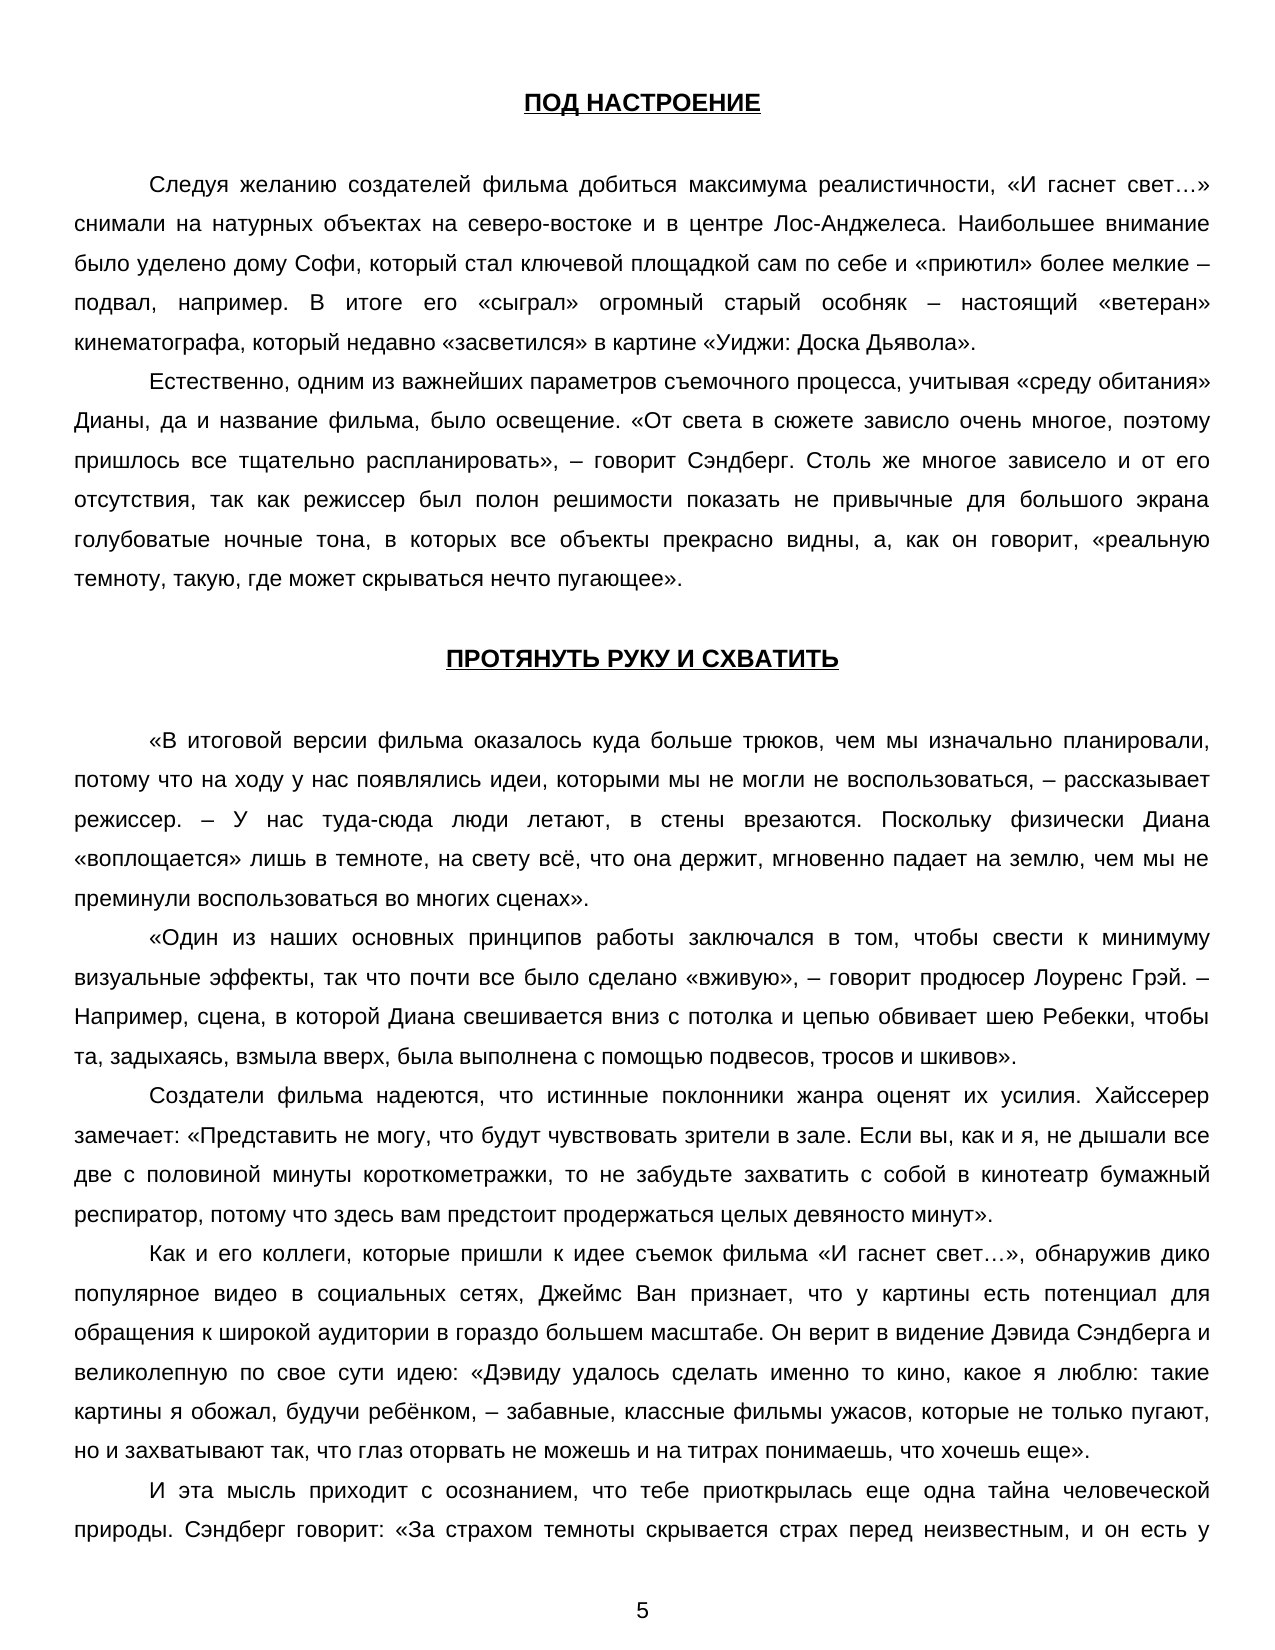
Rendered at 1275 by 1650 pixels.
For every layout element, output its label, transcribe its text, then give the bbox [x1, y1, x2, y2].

text ПРОТЯНУТЬ РУКУ И СХВАТИТЬ [74, 644, 1211, 673]
text ПОД НАСТРОЕНИЕ [74, 88, 1211, 117]
text Как и его коллеги, которые пришли к идее съемок фильма «И гаснет свет…», обнаружив дико популярное видео в социальных сетях, Джеймс Ван признает, что у картины есть потенциал для обращения к широкой аудитории в гораздо большем масштабе. Он верит в видение Дэвида Сэндберга и великолепную по свое сути идею: «Дэвиду удалось сделать именно то кино, какое я люблю: такие картины я обожал, будучи ребёнком, – забавные, классные фильмы ужасов, которые не только пугают, но и захватывают так, что глаз оторвать не можешь и на титрах понимаешь, что хочешь еще». [74, 1240, 1211, 1464]
text Следуя желанию создателей фильма добиться максимума реалистичности, «И гаснет свет…» снимали на натурных объектах на северо-востоке и в центре Лос-Анджелеса. Наибольшее внимание было уделено дому Софи, который стал ключевой площадкой сам по себе и «приютил» более мелкие – подвал, например. В итоге его «сыграл» огромный старый особняк – настоящий «ветеран» кинематографа, который недавно «засветился» в картине «Уиджи: Доска Дьявола». [74, 171, 1211, 355]
text «Один из наших основных принципов работы заключался в том, чтобы свести к минимуму визуальные эффекты, так что почти все было сделано «вживую», – говорит продюсер Лоуренс Грэй. – Например, сцена, в которой Диана свешивается вниз с потолка и цепью обвивает шею Ребекки, чтобы та, задыхаясь, взмыла вверх, была выполнена с помощью подвесов, тросов и шкивов». [74, 924, 1211, 1069]
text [74, 1477, 1211, 1543]
text «В итоговой версии фильма оказалось куда больше трюков, чем мы изначально планировали, потому что на ходу у нас появлялись идеи, которыми мы не могли не воспользоваться, – рассказывает режиссер. – У нас туда-сюда люди летают, в стены врезаются. Поскольку физически Диана «воплощается» лишь в темноте, на свету всё, что она держит, мгновенно падает на землю, чем мы не преминули воспользоваться во многих сценах». [74, 727, 1211, 911]
text Естественно, одним из важнейших параметров съемочного процесса, учитывая «среду обитания» Дианы, да и название фильма, было освещение. «От света в сюжете зависло очень многое, поэтому пришлось все тщательно распланировать», – говорит Сэндберг. Столь же многое зависело и от его отсутствия, так как режиссер был полон решимости показать не привычные для большого экрана голубоватые ночные тона, в которых все объекты прекрасно видны, а, как он говорит, «реальную темноту, такую, где может скрываться нечто пугающее». [74, 368, 1211, 592]
text Создатели фильма надеются, что истинные поклонники жанра оценят их усилия. Хайссерер замечает: «Представить не могу, что будут чувствовать зрители в зале. Если вы, как и я, не дышали все две с половиной минуты короткометражки, то не забудьте захватить с собой в кинотеатр бумажный респиратор, потому что здесь вам предстоит продержаться целых девяносто минут». [74, 1082, 1211, 1227]
